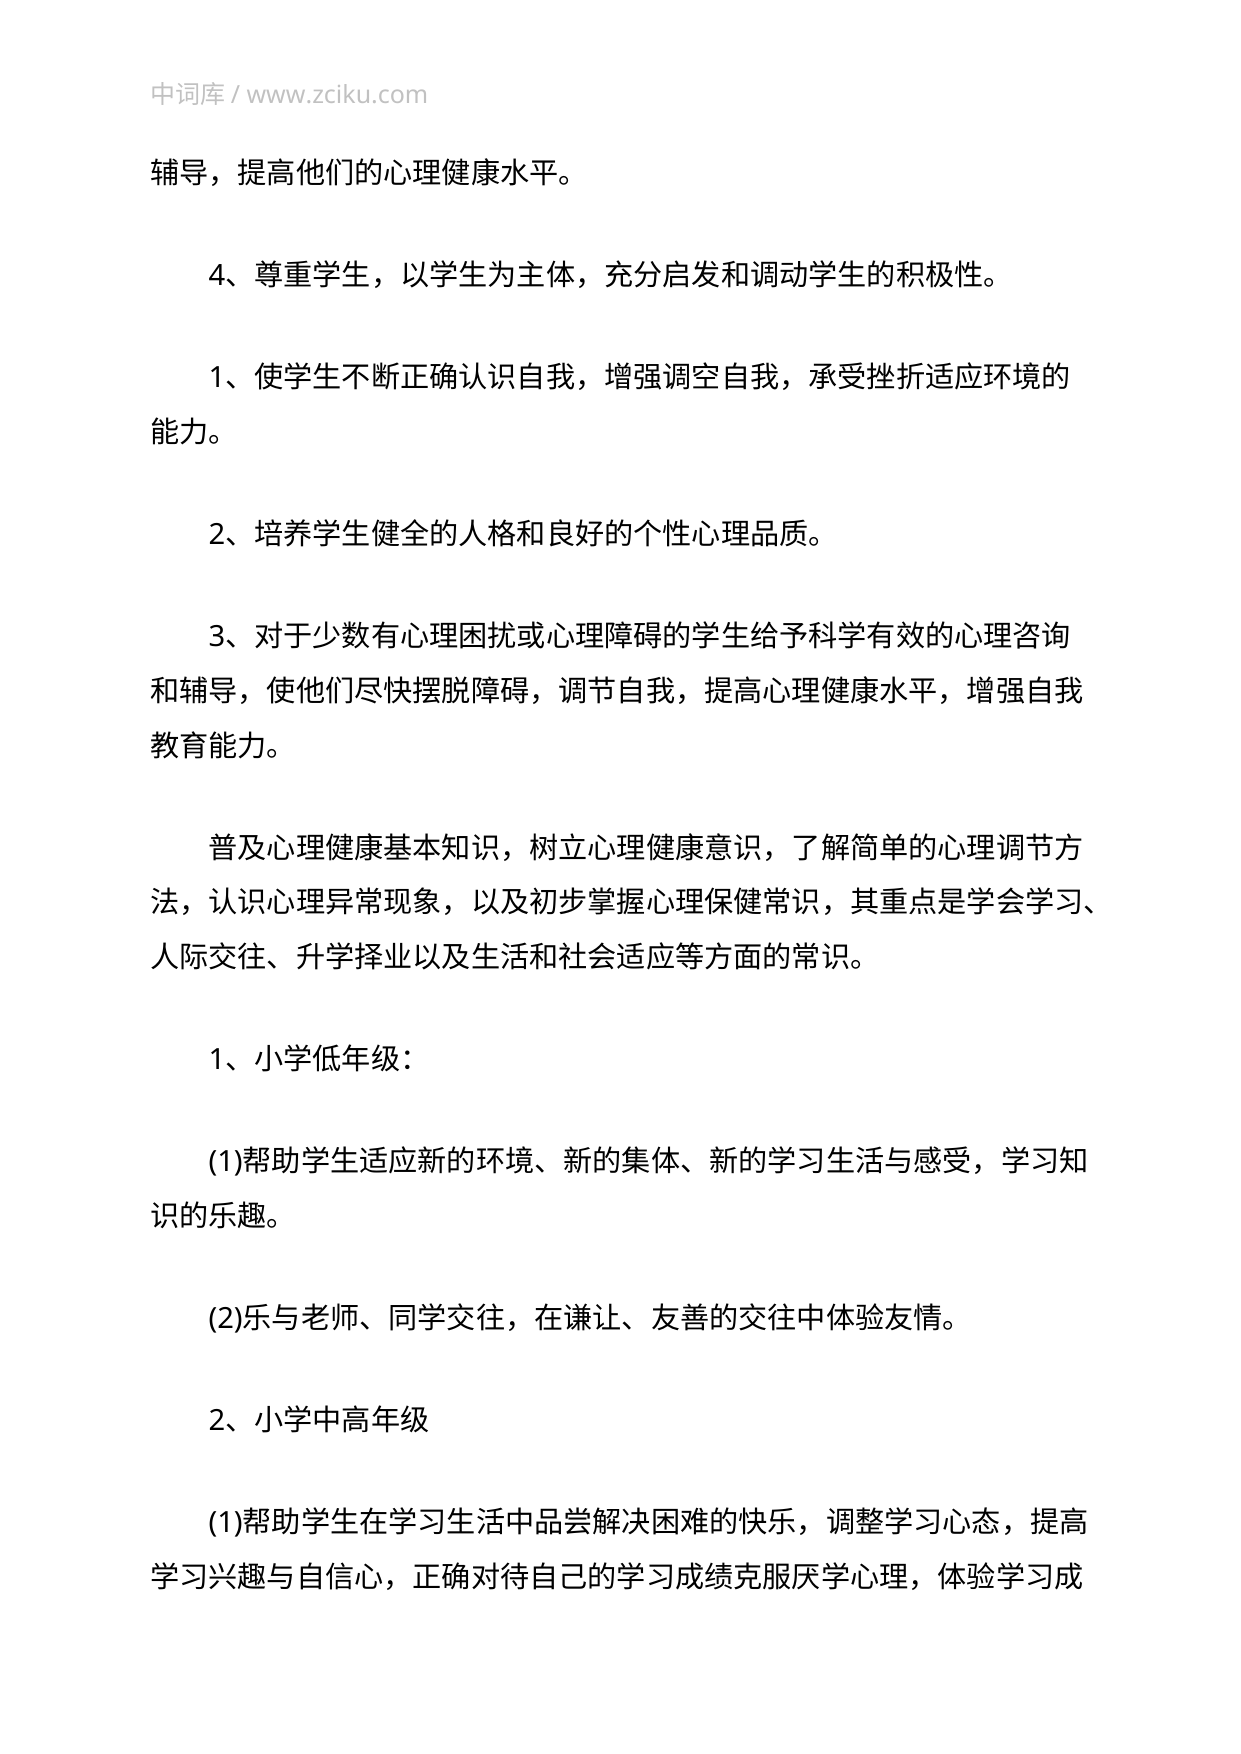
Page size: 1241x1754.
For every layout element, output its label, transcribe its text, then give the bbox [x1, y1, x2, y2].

text 2、培养学生健全的人格和良好的个性心理品质。 [150, 511, 1090, 553]
text 4、尊重学生，以学生为主体，充分启发和调动学生的积极性。 [150, 252, 1090, 294]
text 1、使学生不断正确认识自我，增强调空自我，承受挫折适应环境的能力。 [150, 354, 1090, 451]
text 普及心理健康基本知识，树立心理健康意识，了解简单的心理调节方法，认识心理异常现象，以及初步掌握心理保健常识，其重点是学会学习、人际交往、升学择业以及生活和社会适应等方面的常识。 [150, 824, 1090, 976]
text 2、小学中高年级 [150, 1396, 1090, 1439]
text (1)帮助学生适应新的环境、新的集体、新的学习生活与感受，学习知识的乐趣。 [150, 1138, 1090, 1235]
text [150, 1498, 1090, 1596]
text 1、小学低年级： [150, 1036, 1090, 1078]
text 3、对于少数有心理困扰或心理障碍的学生给予科学有效的心理咨询和辅导，使他们尽快摆脱障碍，调节自我，提高心理健康水平，增强自我教育能力。 [150, 612, 1090, 765]
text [150, 150, 1090, 192]
text (2)乐与老师、同学交往，在谦让、友善的交往中体验友情。 [150, 1294, 1090, 1337]
